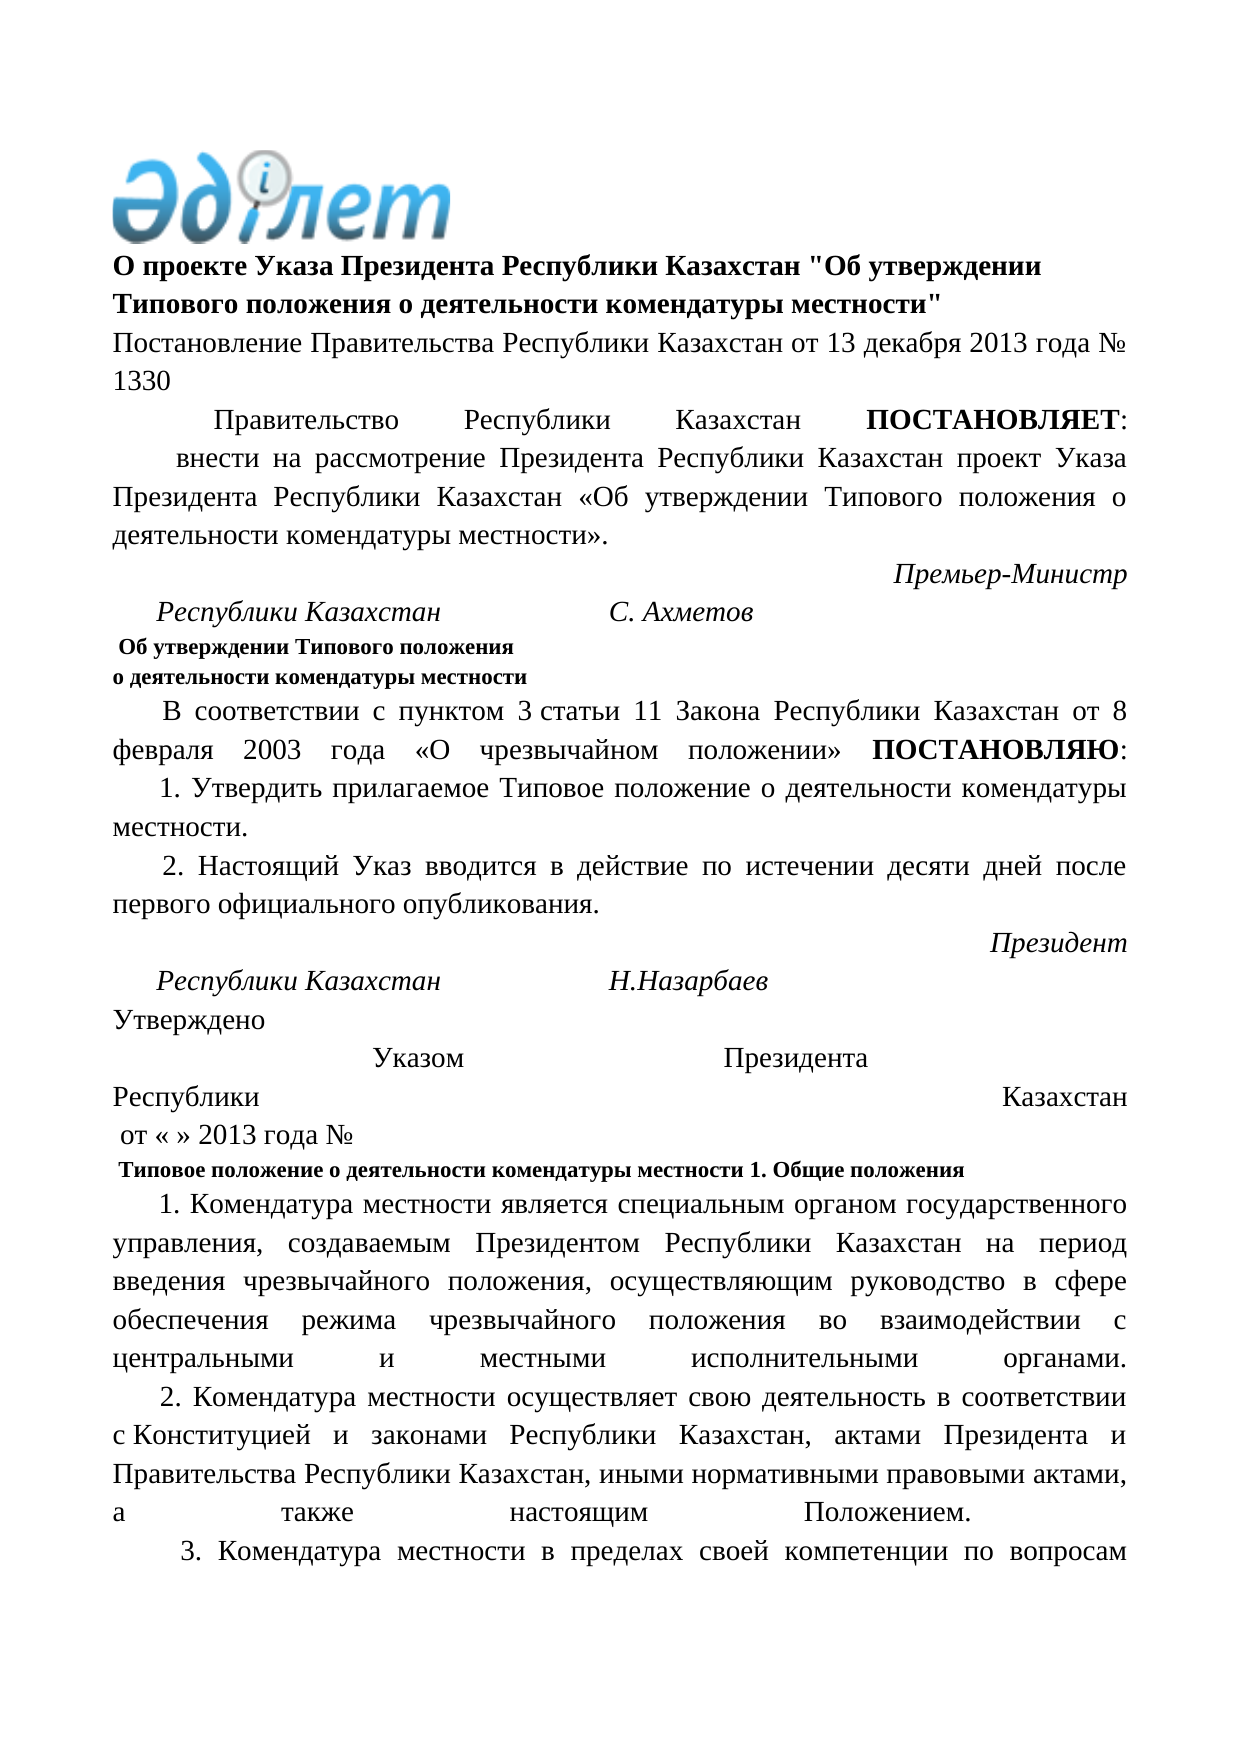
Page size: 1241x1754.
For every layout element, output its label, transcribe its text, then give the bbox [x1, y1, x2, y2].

text Типовое положение о деятельности комендатуры местности 1. Общие положения [112, 1156, 1128, 1182]
text В соответствии с пунктом 3 статьи 11 Закона Республики Казахстан от 8 февраля 2003 года «О чрезвычайном положении» ПОСТАНОВЛЯЮ: 1. Утвердить прилагаемое Типовое положение о деятельности комендатуры местности. 2. Настоящий Указ вводится в действие по истечении десяти дней после первого официального опубликования. [112, 693, 1128, 920]
text Постановление Правительства Республики Казахстан от 13 декабря 2013 года № 1330 [112, 325, 1128, 397]
text О проекте Указа Президента Республики Казахстан "Об утверждении Типового положения о деятельности комендатуры местности" [112, 248, 1128, 320]
text Об утверждении Типового положения о деятельности комендатуры местности [112, 633, 1128, 689]
text Утверждено Указом Президента Республики Казахстан от « » 2013 года № [112, 1002, 1128, 1151]
text Премьер-Министр Республики Казахстан С. Ахметов [112, 556, 1128, 628]
text Правительство Республики Казахстан ПОСТАНОВЛЯЕТ: внести на рассмотрение Президента Республики Казахстан проект Указа Президента Республики Казахстан «Об утверждении Типового положения о деятельности комендатуры местности». [112, 402, 1128, 551]
picture [112, 150, 451, 244]
text Президент Республики Казахстан Н.Назарбаев [112, 925, 1128, 997]
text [112, 1186, 1128, 1567]
